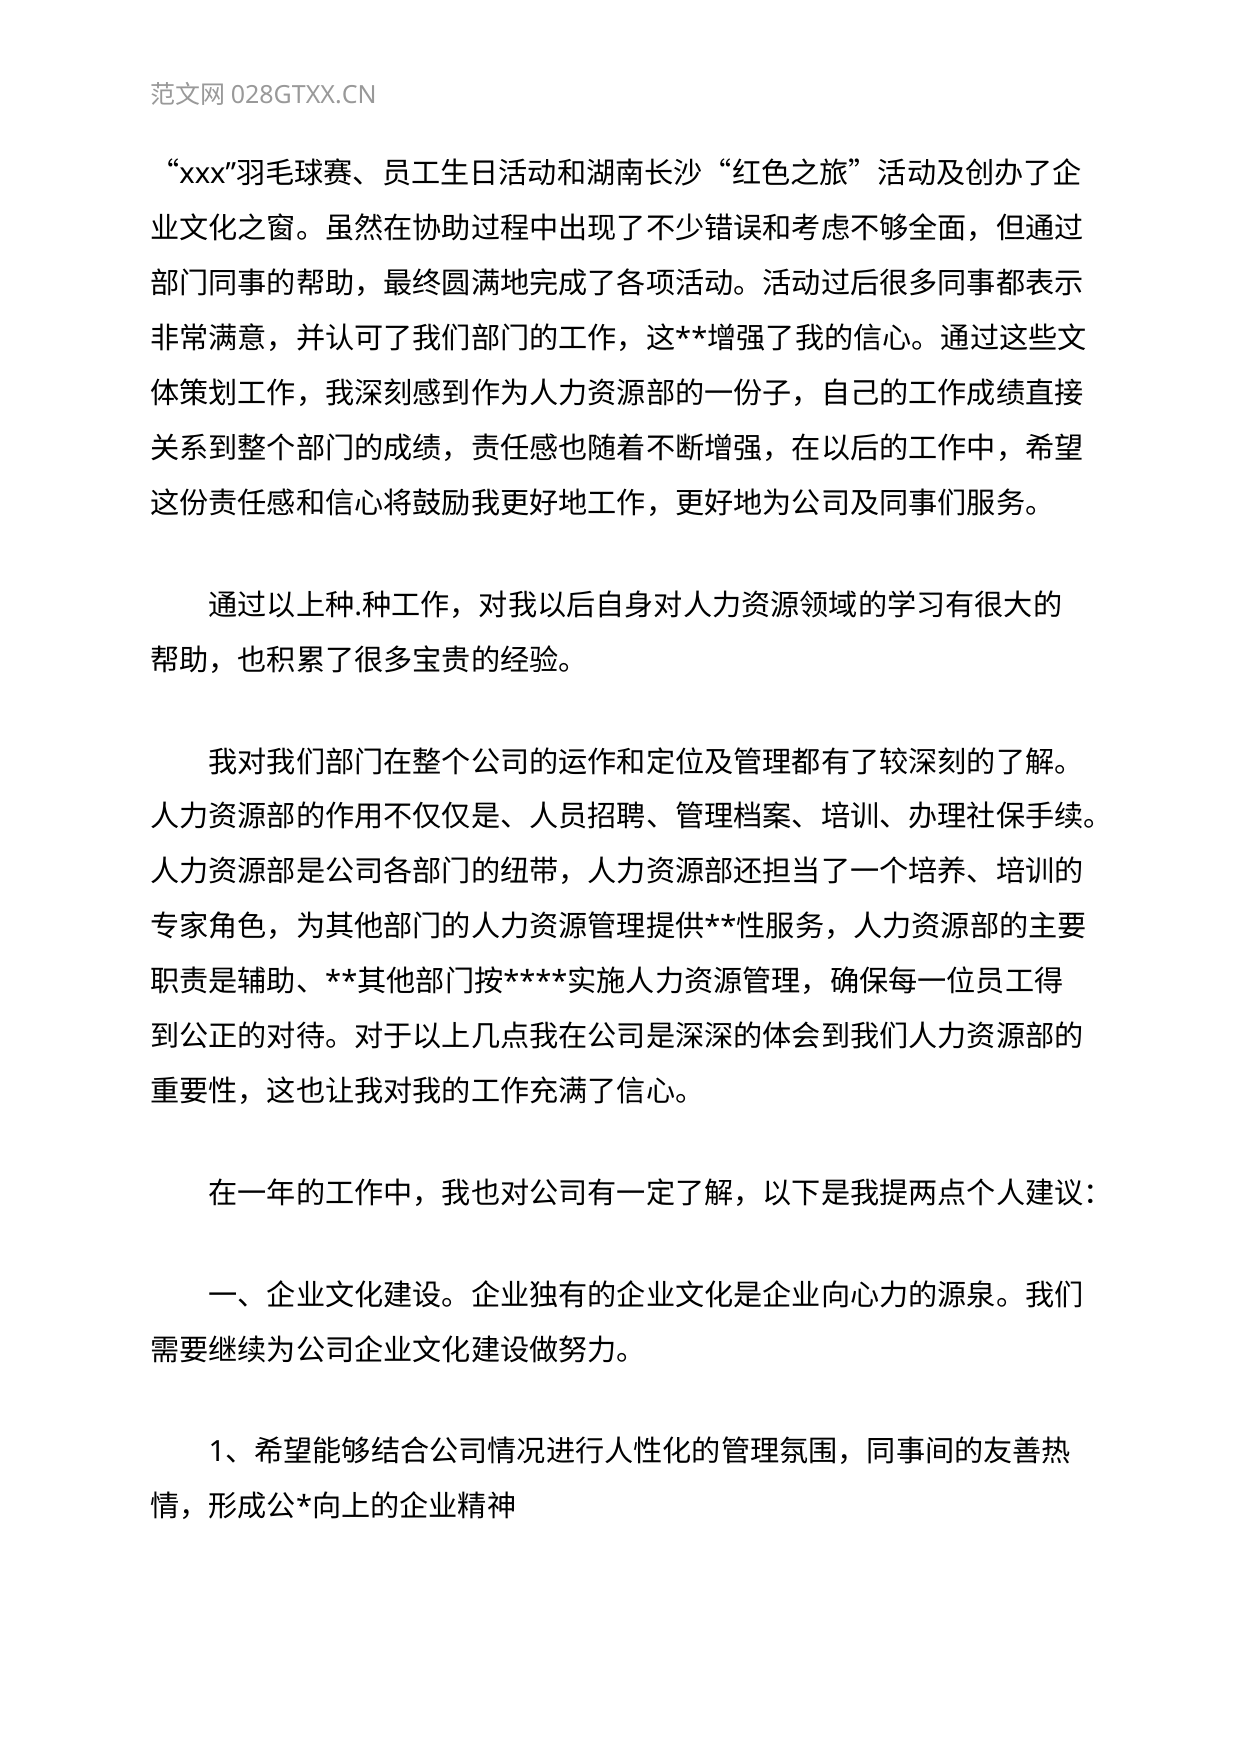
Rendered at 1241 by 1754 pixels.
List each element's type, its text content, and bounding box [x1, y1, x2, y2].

text 我对我们部门在整个公司的运作和定位及管理都有了较深刻的了解。人力资源部的作用不仅仅是、人员招聘、管理档案、培训、办理社保手续。人力资源部是公司各部门的纽带，人力资源部还担当了一个培养、培训的专家角色，为其他部门的人力资源管理提供**性服务，人力资源部的主要职责是辅助、**其他部门按****实施人力资源管理，确保每一位员工得到公正的对待。对于以上几点我在公司是深深的体会到我们人力资源部的重要性，这也让我对我的工作充满了信心。 [150, 738, 1090, 1110]
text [150, 150, 1090, 522]
text 1、希望能够结合公司情况进行人性化的管理氛围，同事间的友善热情，形成公*向上的企业精神 [150, 1428, 1090, 1525]
text 通过以上种.种工作，对我以后自身对人力资源领域的学习有很大的帮助，也积累了很多宝贵的经验。 [150, 581, 1090, 679]
text 在一年的工作中，我也对公司有一定了解，以下是我提两点个人建议： [150, 1169, 1090, 1212]
text 一、企业文化建设。企业独有的企业文化是企业向心力的源泉。我们需要继续为公司企业文化建设做努力。 [150, 1271, 1090, 1368]
